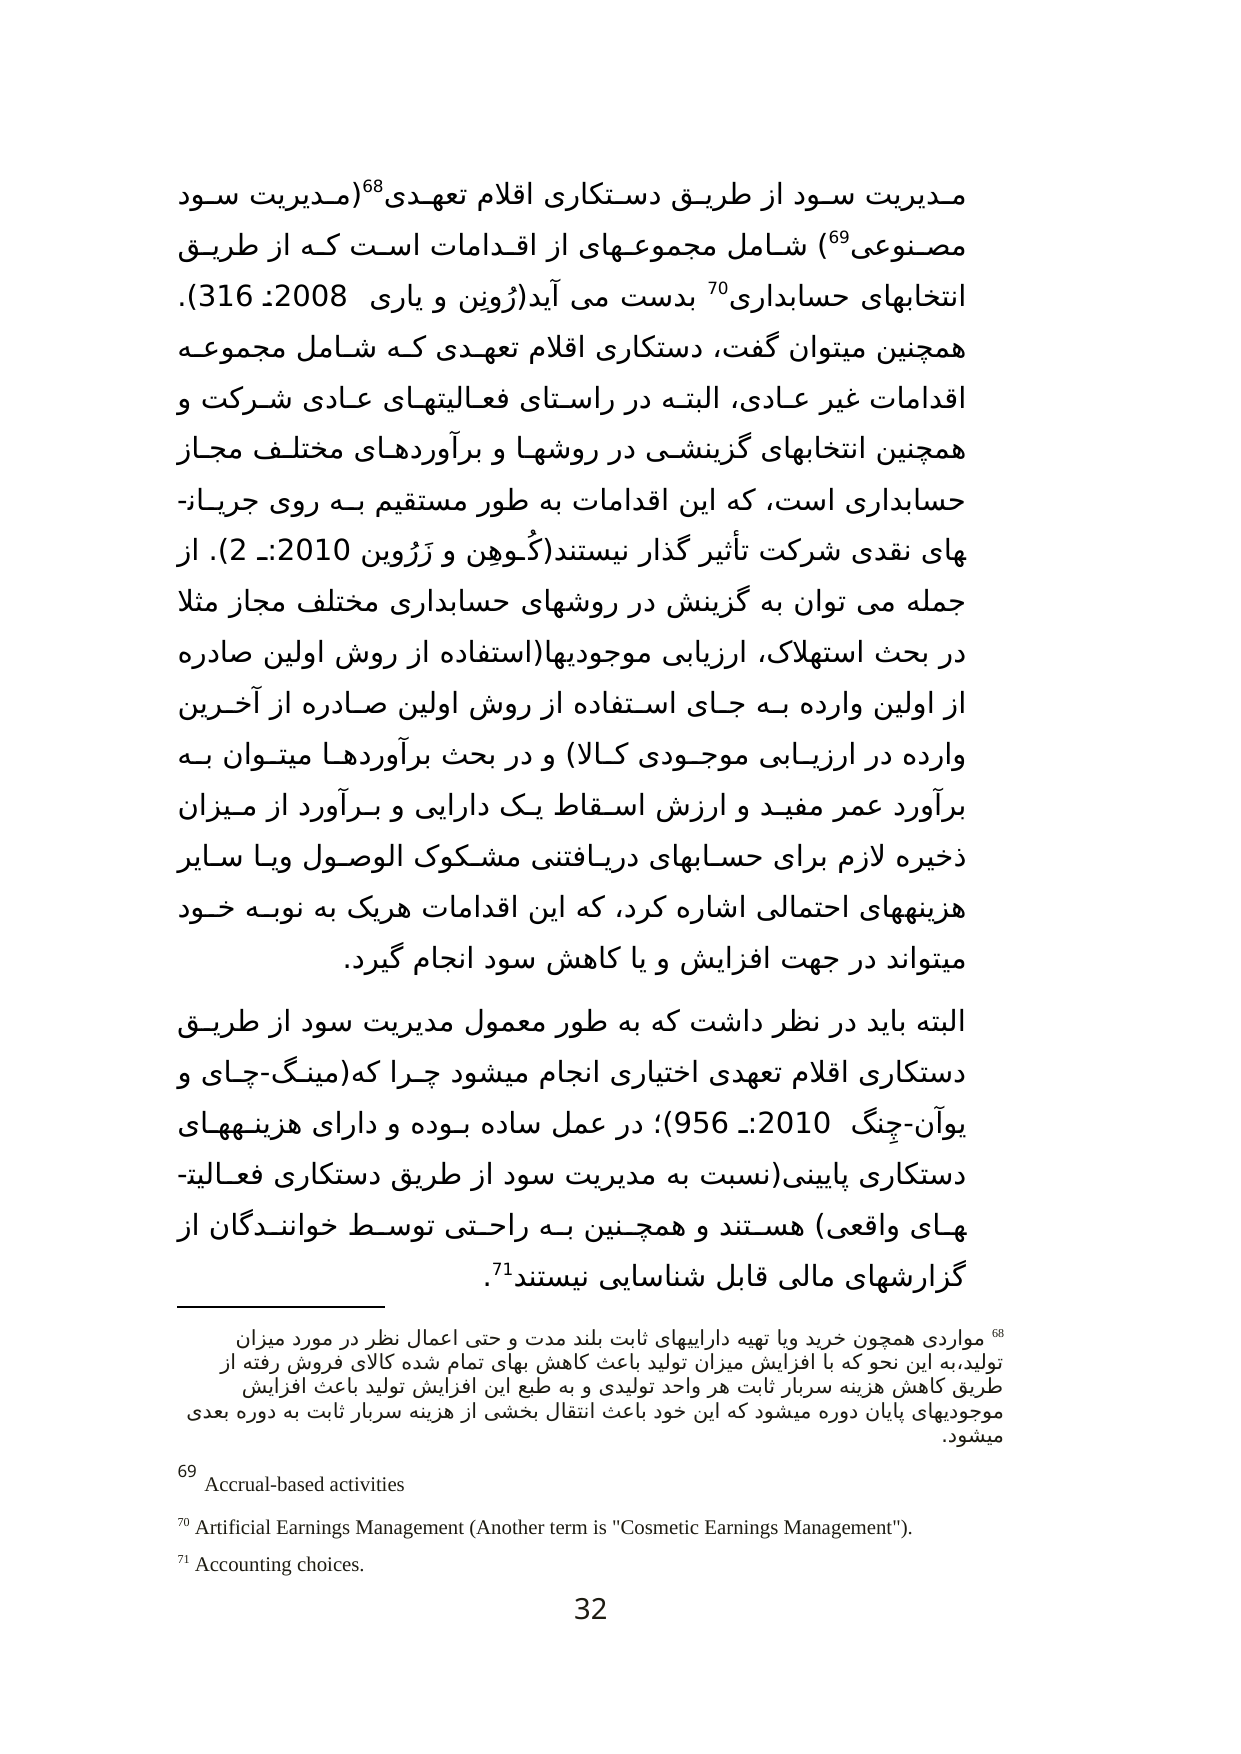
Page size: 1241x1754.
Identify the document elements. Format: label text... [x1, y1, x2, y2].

text مدیریت سود از طریق دستکاری اقلام تعهدی(مدیریت سود مصنوعی) شامل مجموعهای از اقدامات است که از طریق انتخابهای حسابداری بدست می آید(رُونِن و یاری 2008: 316). همچنین میتوان گفت، دستکاری اقلام تعهدی که شامل مجموعه اقدامات غیر عادی، البته در راستای فعالیتهای عادی شرکت و همچنین انتخابهای گزینشی در روشها و برآوردهای مختلف مجاز حسابداری است، که این اقدامات به طور مستقیم به روی جریانهای نقدی شرکت تأثیر گذار نیستند(کُوهِن و زَرُوین 2010: 2). از جمله می توان به گزینش در روشهای حسابداری مختلف مجاز مثلا در بحث استهلاک، ارزیابی موجودیها(استفاده از روش اولین صادره از اولین وارده به جای استفاده از روش اولین صادره از آخرین وارده در ارزیابی موجودی کالا) و در بحث برآوردها میتوان به برآورد عمر مفید و ارزش اسقاط یک دارایی و برآورد از میزان ذخیره لازم برای حسابهای دریافتنی مشکوک الوصول ویا سایر هزینههای احتمالی اشاره کرد، که این اقدامات هریک به نوبه خود میتواند در جهت افزایش و یا کاهش سود انجام گیرد. [177, 177, 966, 975]
text البته باید در نظر داشت که به طور معمول مدیریت سود از طریق دستکاری اقلام تعهدی اختیاری انجام میشود چرا که(مینگ-چای و یوآن-چِنگ 2010: 956)؛ در عمل ساده بوده و دارای هزینههای دستکاری پایینی(نسبت به مدیریت سود از طریق دستکاری فعالیتهای واقعی) هستند و همچنین به راحتی توسط خوانندگان از گزارشهای مالی قابل شناسایی نیستند. [177, 1005, 966, 1293]
